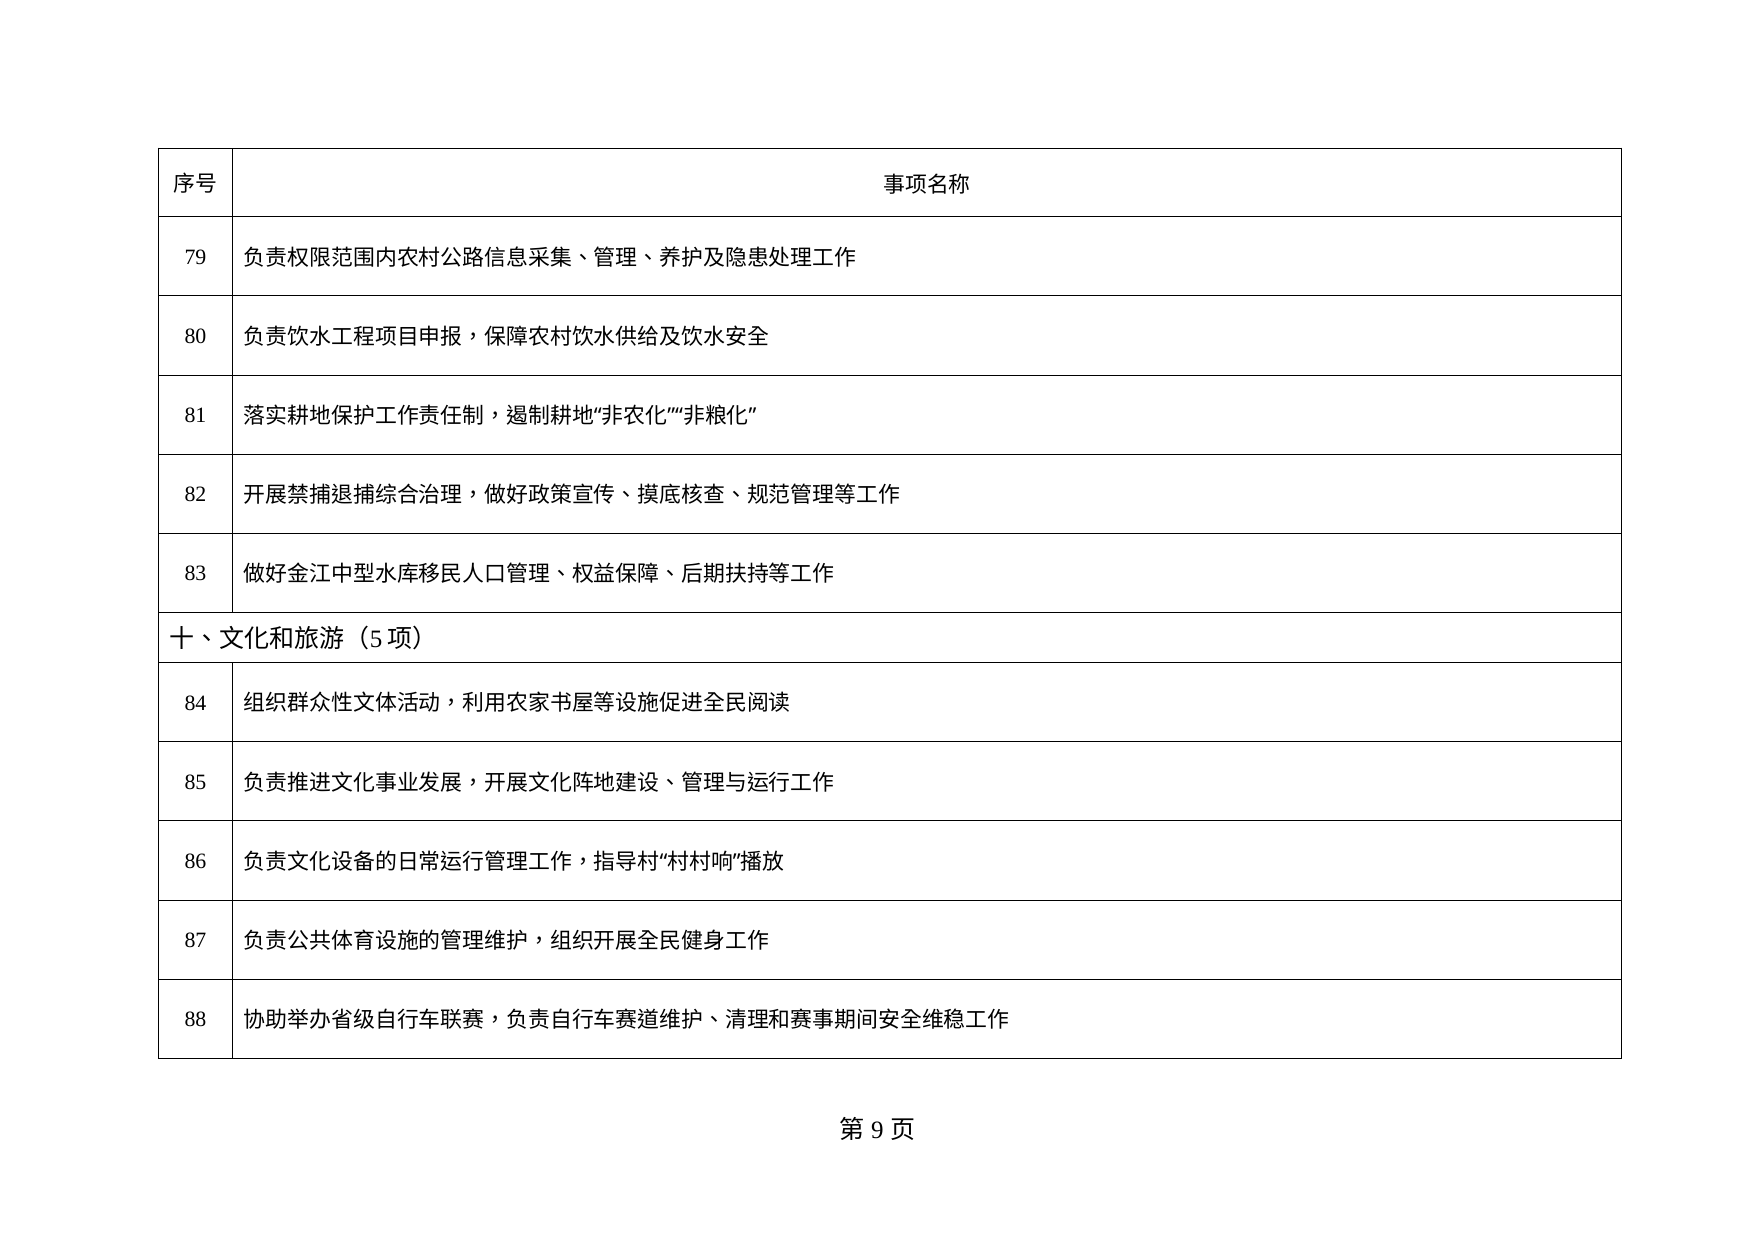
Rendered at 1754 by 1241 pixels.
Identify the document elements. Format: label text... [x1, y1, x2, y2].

table_cell 79 [159, 217, 232, 295]
table_cell 负责推进文化事业发展，开展文化阵地建设、管理与运行工作 [233, 742, 1621, 820]
table_cell 负责文化设备的日常运行管理工作，指导村“村村响”播放 [233, 821, 1621, 899]
table_cell 负责饮水工程项目申报，保障农村饮水供给及饮水安全 [233, 296, 1621, 374]
table_cell 负责权限范围内农村公路信息采集、管理、养护及隐患处理工作 [233, 217, 1621, 295]
table_header 序号 [159, 149, 232, 216]
table_cell 落实耕地保护工作责任制，遏制耕地“非农化”“非粮化” [233, 376, 1621, 454]
table_cell 84 [159, 663, 232, 741]
table_cell 81 [159, 376, 232, 454]
table_cell 82 [159, 455, 232, 533]
table_cell 86 [159, 821, 232, 899]
table_cell 做好金江中型水库移民人口管理、权益保障、后期扶持等工作 [233, 534, 1621, 612]
table_cell 83 [159, 534, 232, 612]
table_cell 组织群众性文体活动，利用农家书屋等设施促进全民阅读 [233, 663, 1621, 741]
table_cell 87 [159, 901, 232, 979]
table_cell 十、文化和旅游（5项） [159, 613, 1621, 662]
table_cell 85 [159, 742, 232, 820]
table_cell 80 [159, 296, 232, 374]
table_cell 协助举办省级自行车联赛，负责自行车赛道维护、清理和赛事期间安全维稳工作 [233, 980, 1621, 1058]
table_cell 88 [159, 980, 232, 1058]
table_header 事项名称 [233, 149, 1621, 216]
table_cell 负责公共体育设施的管理维护，组织开展全民健身工作 [233, 901, 1621, 979]
table_cell 开展禁捕退捕综合治理，做好政策宣传、摸底核查、规范管理等工作 [233, 455, 1621, 533]
